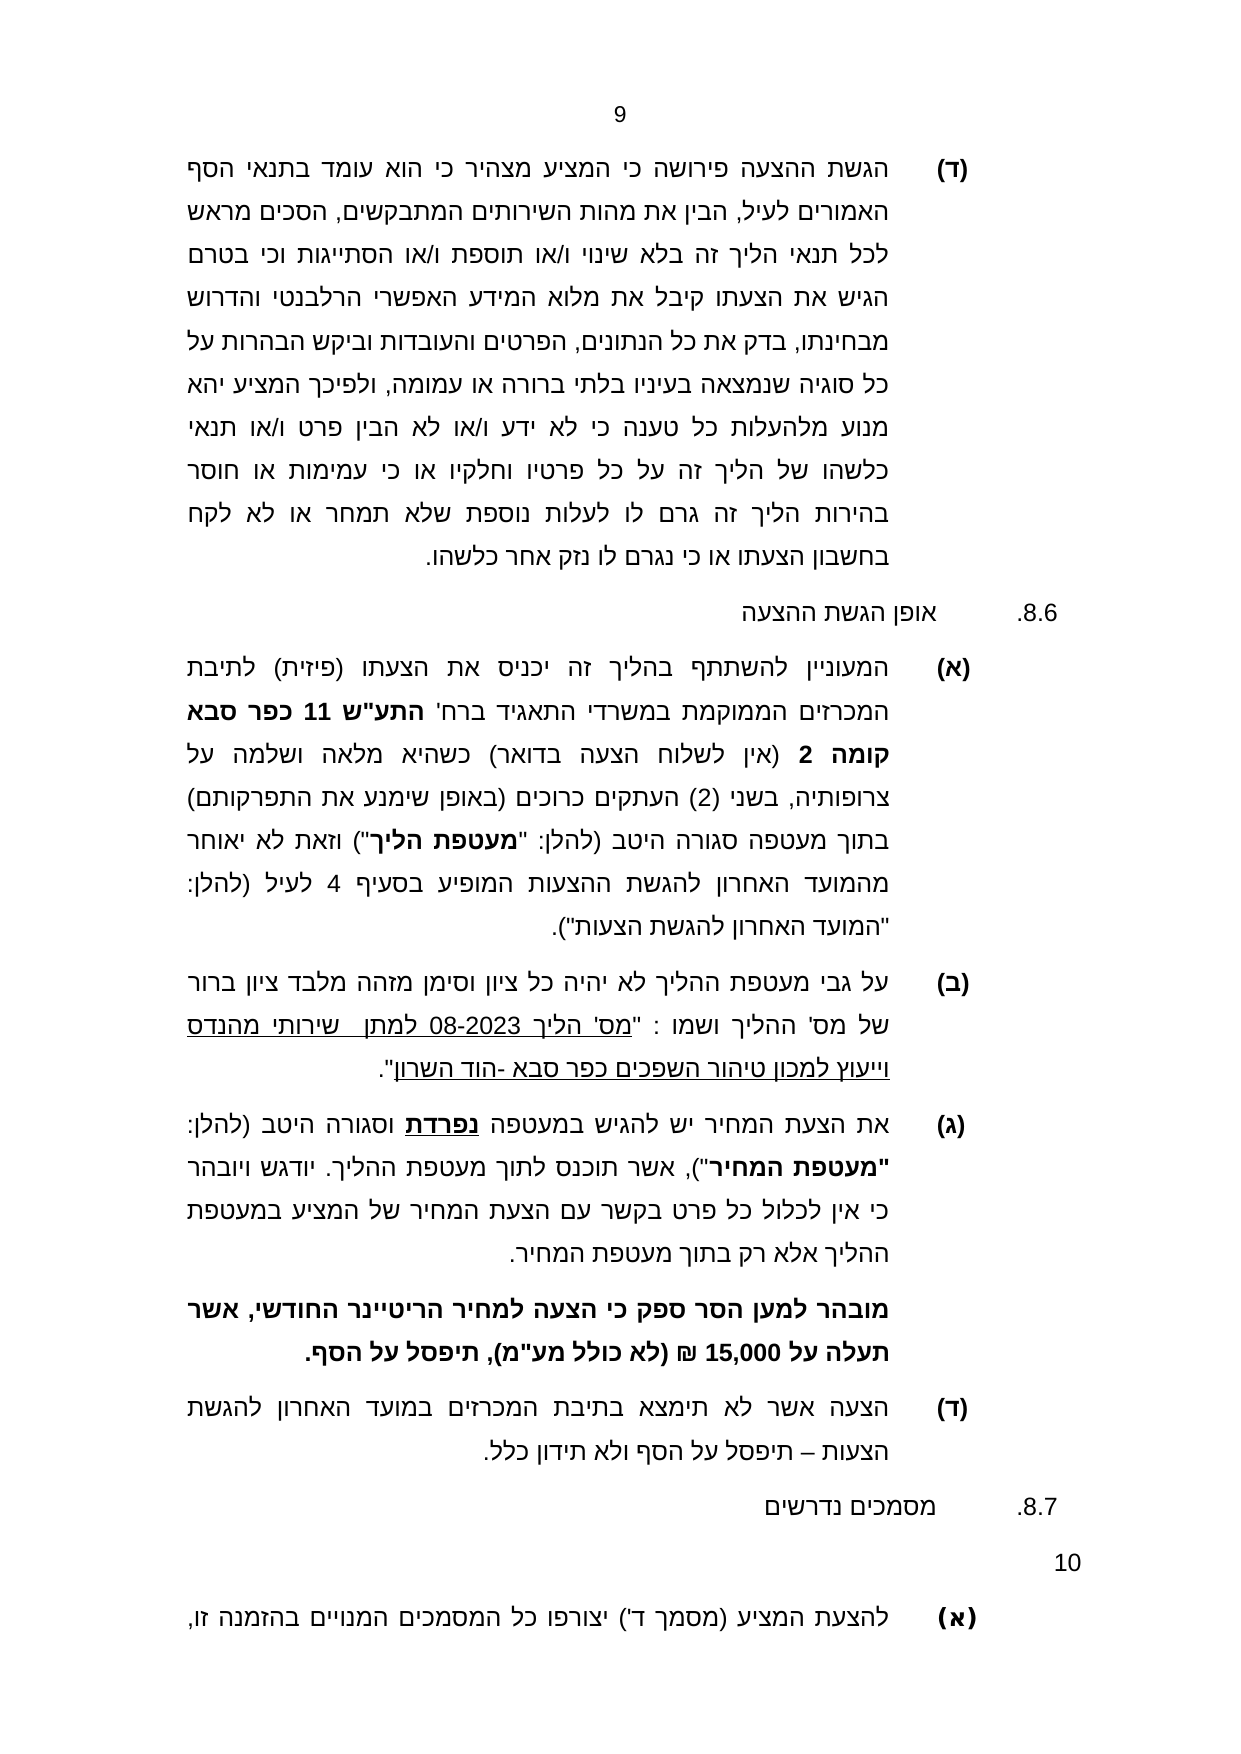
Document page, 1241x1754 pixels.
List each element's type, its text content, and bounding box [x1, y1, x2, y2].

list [187, 1603, 937, 1633]
text אופן הגשת ההצעה [187, 598, 1016, 627]
list את הצעת המחיר יש להגיש במעטפה נפרדת וסגורה היטב (להלן: "מעטפת המחיר"), אשר תוכנס לתוך מעטפת ההליך. יודגש ויובהר כי אין לכלול כל פרט בקשר עם הצעת המחיר של המציע במעטפת ההליך אלא רק בתוך מעטפת המחיר. [187, 1110, 937, 1268]
list על גבי מעטפת ההליך לא יהיה כל ציון וסימן מזהה מלבד ציון ברור של מס' ההליך ושמו : "מס' הליך 08-2023 למתן שירותי מהנדס וייעוץ למכון טיהור השפכים כפר סבא -הוד השרון". [187, 968, 937, 1083]
list הצעה אשר לא תימצא בתיבת המכרזים במועד האחרון להגשת הצעות – תיפסל על הסף ולא תידון כלל. [187, 1393, 937, 1465]
text מסמכים נדרשים [187, 1492, 1016, 1521]
list הגשת ההצעה פירושה כי המציע מצהיר כי הוא עומד בתנאי הסף האמורים לעיל, הבין את מהות השירותים המתבקשים, הסכים מראש לכל תנאי הליך זה בלא שינוי ו/או תוספת ו/או הסתייגות וכי בטרם הגיש את הצעתו קיבל את מלוא המידע האפשרי הרלבנטי והדרוש מבחינתו, בדק את כל הנתונים, הפרטים והעובדות וביקש הבהרות על כל סוגיה שנמצאה בעיניו בלתי ברורה או עמומה, ולפיכך המציע יהא מנוע מלהעלות כל טענה כי לא ידע ו/או לא הבין פרט ו/או תנאי כלשהו של הליך זה על כל פרטיו וחלקיו או כי עמימות או חוסר בהירות הליך זה גרם לו לעלות נוספת שלא תמחר או לא לקח בחשבון הצעתו או כי נגרם לו נזק אחר כלשהו. [187, 154, 937, 571]
list המעוניין להשתתף בהליך זה יכניס את הצעתו (פיזית) לתיבת המכרזים הממוקמת במשרדי התאגיד ברח' התע"ש 11 כפר סבא קומה 2 (אין לשלוח הצעה בדואר) כשהיא מלאה ושלמה על צרופותיה, בשני (2) העתקים כרוכים (באופן שימנע את התפרקותם) בתוך מעטפה סגורה היטב (להלן: "מעטפת הליך") וזאת לא יאוחר מהמועד האחרון להגשת ההצעות המופיע בסעיף 4 לעיל (להלן: "המועד האחרון להגשת הצעות"). [187, 653, 937, 941]
list מובהר למען הסר ספק כי הצעה למחיר הריטיינר החודשי, אשר תעלה על 15,000 ₪ (לא כולל מע"מ), תיפסל על הסף. [187, 1295, 890, 1367]
